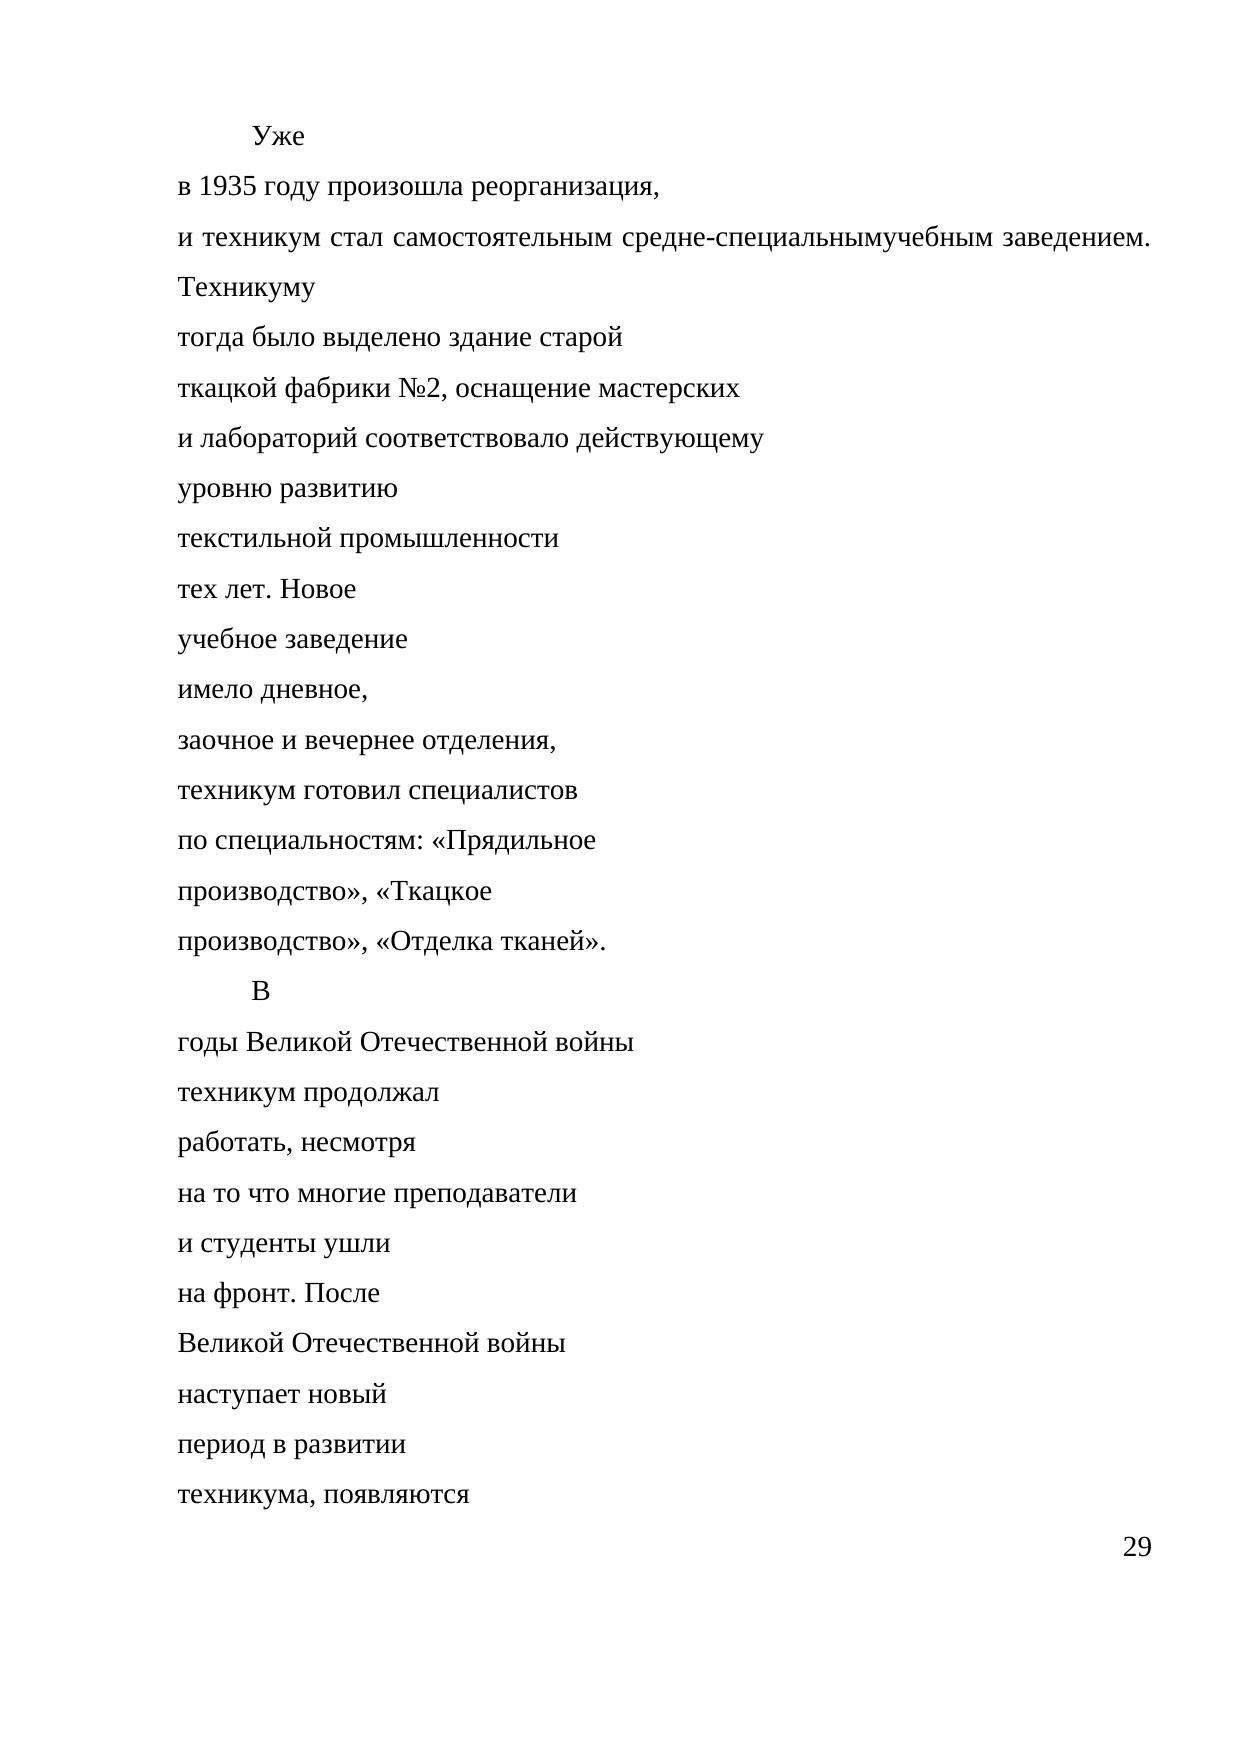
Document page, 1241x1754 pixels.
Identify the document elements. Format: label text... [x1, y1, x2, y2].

text Уже ерьезн в 1935 году произошла реорганизация, имен и техникум стал самостоятельным средне-специальнымучебным заведением. Техникуму бухг тогда было выделено здание старой твеч ткацкой фабрики №2, оснащение мастерских групп и лабораторий соответствовало действующему основные уровню развитию тери текстильной промышленности учебн тех лет. Новое результ учебное заведение рмлять имело дневное, мплек заочное и вечернее отделения, бучение техникум готовил специалистов щиты по специальностям: «Прядильное круг производство», «Ткацкое нием производство», «Отделка тканей». [177, 118, 1152, 957]
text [177, 973, 1152, 1510]
